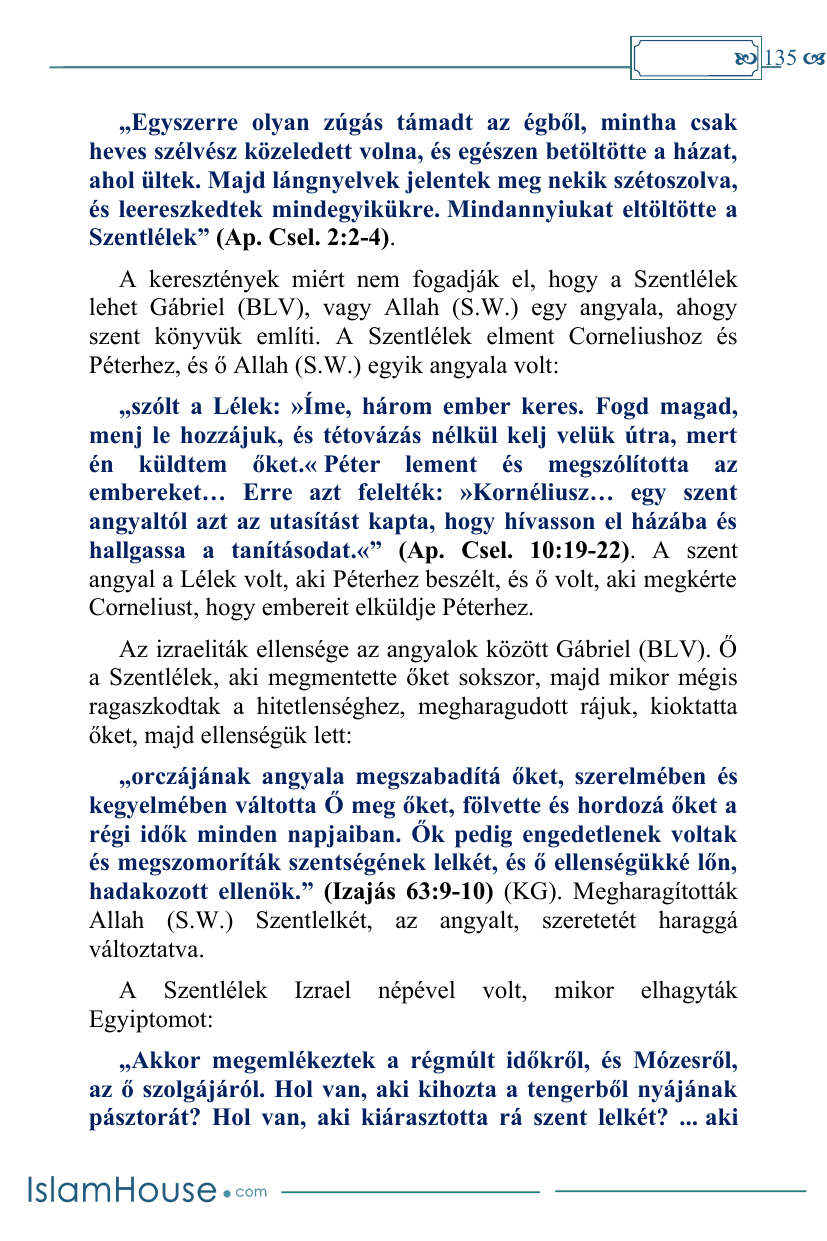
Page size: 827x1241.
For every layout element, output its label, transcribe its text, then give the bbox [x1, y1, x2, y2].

picture [548, 1170, 807, 1208]
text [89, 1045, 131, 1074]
text A Szentlélek Izrael népével volt, mikor elhagyták Egyiptomot: [89, 975, 738, 1032]
text „szólt a Lélek: »Íme, három ember keres. Fogd magad, menj le hozzájuk, és tétovázás nélkül kelj velük útra, mert én küldtem őket.« Péter lement és megszólította az embereket… Erre azt felelték: »Kornéliusz… egy szent angyaltól azt az utasítást kapta, hogy hívasson el házába és hallgassa a tanításodat.«” (Ap. Csel. 10:19-22). A szent angyal a Lélek volt, aki Péterhez beszélt, és ő volt, aki megkérte Corneliust, hogy embereit elküldje Péterhez. [89, 535, 738, 621]
text „Egyszerre olyan zúgás támadt az égből, mintha csak heves szélvész közeledett volna, és egészen betöltötte a házat, ahol ültek. Majd lángnyelvek jelentek meg nekik szétoszolva, és leereszkedtek mindegyikükre. Mindannyiukat eltöltötte a Szentlélek” (Ap. Csel. 2:2-4). [89, 107, 738, 136]
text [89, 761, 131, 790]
picture [20, 1171, 541, 1209]
text „orczájának angyala megszabadítá őket, szerelmében és kegyelmében váltotta Ő meg őket, fölvette és hordozá őket a régi idők minden napjaiban. Ők pedig engedetlenek voltak és megszomoríták szentségének lelkét, és ő ellenségükké lőn, hadakozott ellenök.” (Izajás 63:9-10) (KG). Megharagították Allah (S.W.) Szentlelkét, az angyalt, szeretetét haraggá változtatva. [89, 876, 738, 962]
text A keresztények miért nem fogadják el, hogy a Szentlélek lehet Gábriel (BLV), vagy Allah (S.W.) egy angyala, ahogy szent könyvük említi. A Szentlélek elment Corneliushoz és Péterhez, és ő Allah (S.W.) egyik angyala volt: [89, 264, 738, 379]
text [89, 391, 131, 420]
text „Egyszerre olyan zúgás támadt az égből, mintha csak heves szélvész közeledett volna, és egészen betöltötte a házat, ahol ültek. Majd lángnyelvek jelentek meg nekik szétoszolva, és leereszkedtek mindegyikükre. Mindannyiukat eltöltötte a Szentlélek” (Ap. Csel. 2:2-4). [89, 222, 738, 251]
text Az izraeliták ellensége az angyalok között Gábriel (BLV). Ő a Szentlélek, aki megmentette őket sokszor, majd mikor mégis ragaszkodtak a hitetlenséghez, megharagudott rájuk, kioktatta őket, majd ellenségük lett: [89, 634, 738, 749]
